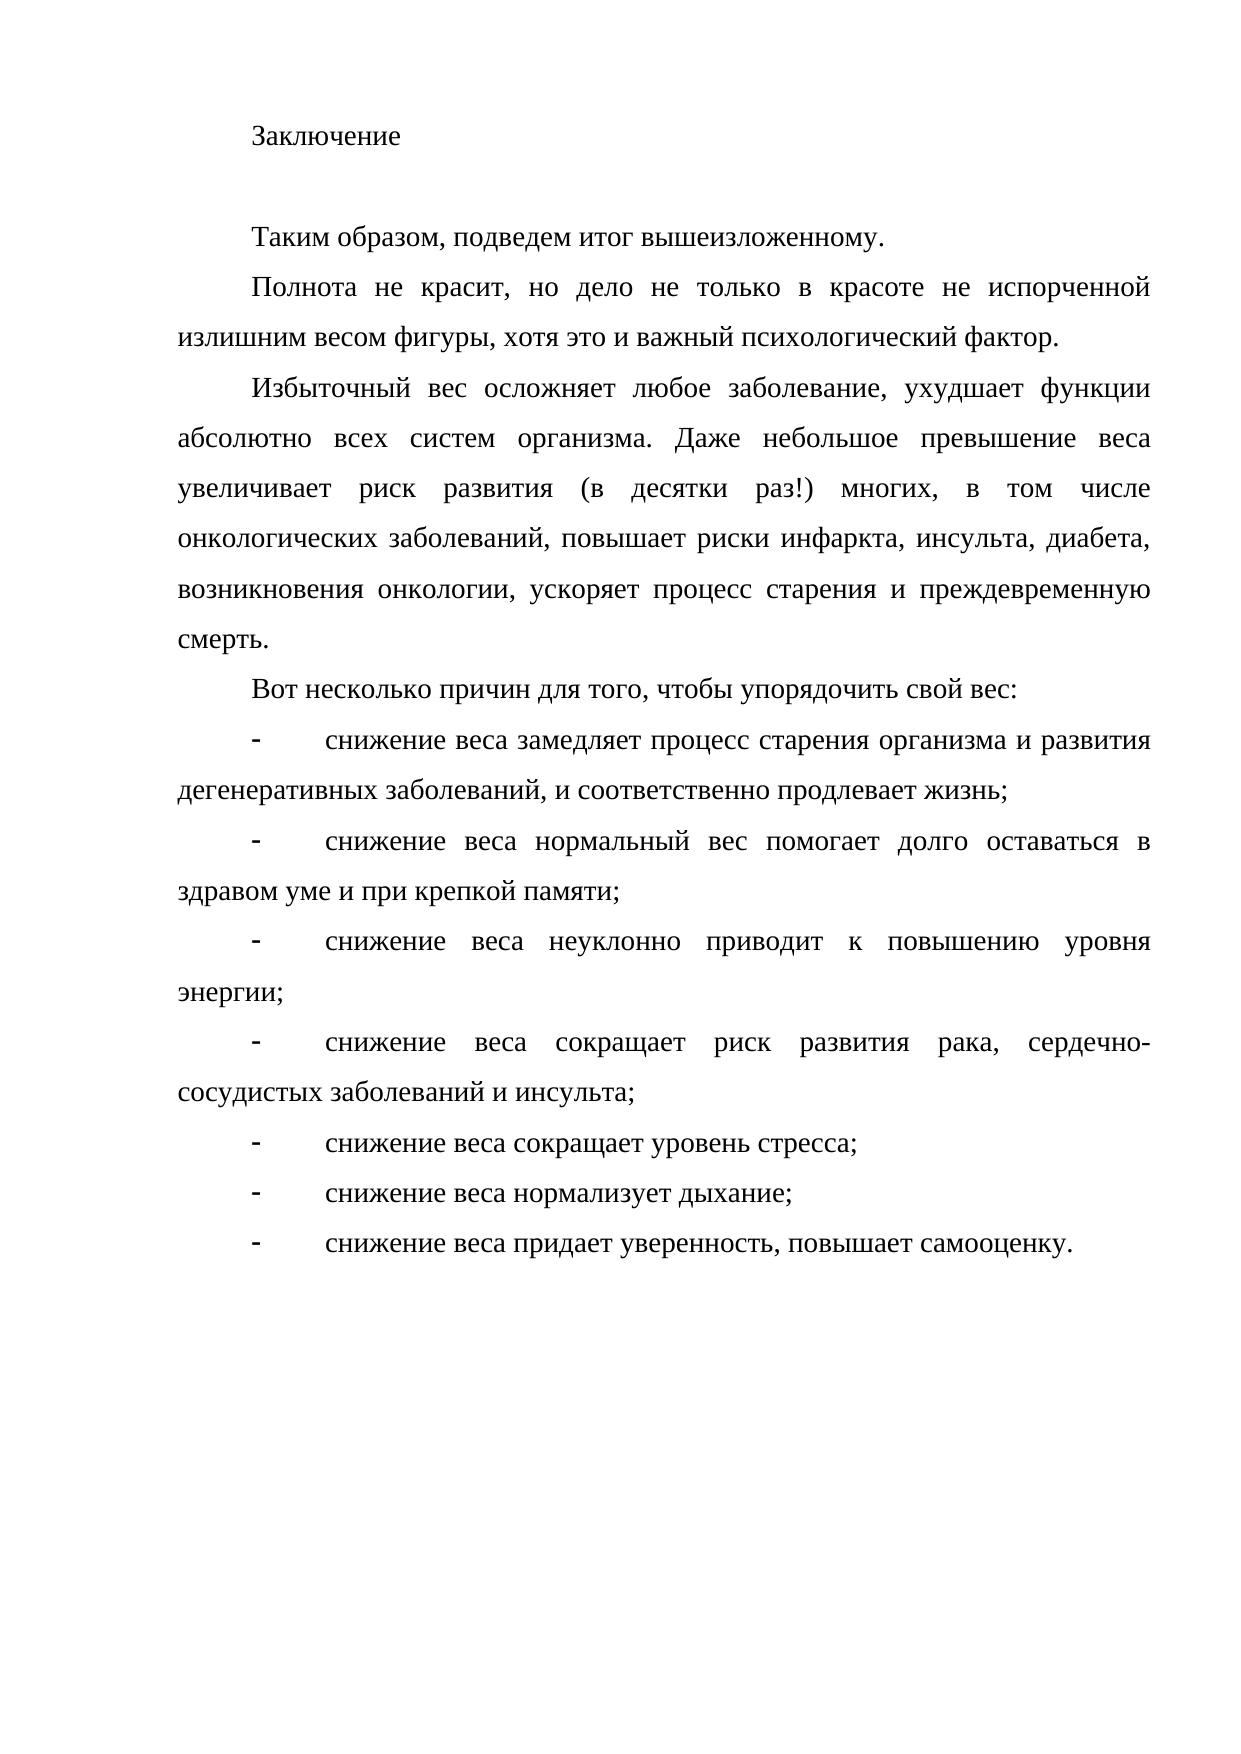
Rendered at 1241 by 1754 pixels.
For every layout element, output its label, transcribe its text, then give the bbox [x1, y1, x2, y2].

list снижение веса нормальный вес помогает долго оставаться в здравом уме и при крепкой памяти; [177, 823, 1152, 907]
list снижение веса сокращает уровень стресса; [177, 1125, 1152, 1158]
list снижение веса неуклонно приводит к повышению уровня энергии; [177, 923, 1152, 1007]
text Полнота не красит, но дело не только в красоте не испорченной излишним весом фигуры, хотя это и важный психологический фактор. [177, 269, 1152, 353]
text Таким образом, подведем итог вышеизложенному. [177, 219, 1152, 252]
list снижение веса нормализует дыхание; [177, 1175, 1152, 1209]
list снижение веса придает уверенность, повышает самооценку. [177, 1226, 1152, 1259]
list снижение веса замедляет процесс старения организма и развития дегенеративных заболеваний, и соответственно продлевает жизнь; [177, 722, 1152, 806]
text Избыточный вес осложняет любое заболевание, ухудшает функции абсолютно всех систем организма. Даже небольшое превышение веса увеличивает риск развития (в десятки раз!) многих, в том числе онкологических заболеваний, повышает риски инфаркта, инсульта, диабета, возникновения онкологии, ускоряет процесс старения и преждевременную смерть. [177, 370, 1152, 655]
list снижение веса сокращает риск развития рака, сердечно-сосудистых заболеваний и инсульта; [177, 1024, 1152, 1108]
text Заключение [177, 118, 1152, 152]
text Вот несколько причин для того, чтобы упорядочить свой вес: [177, 672, 1152, 705]
